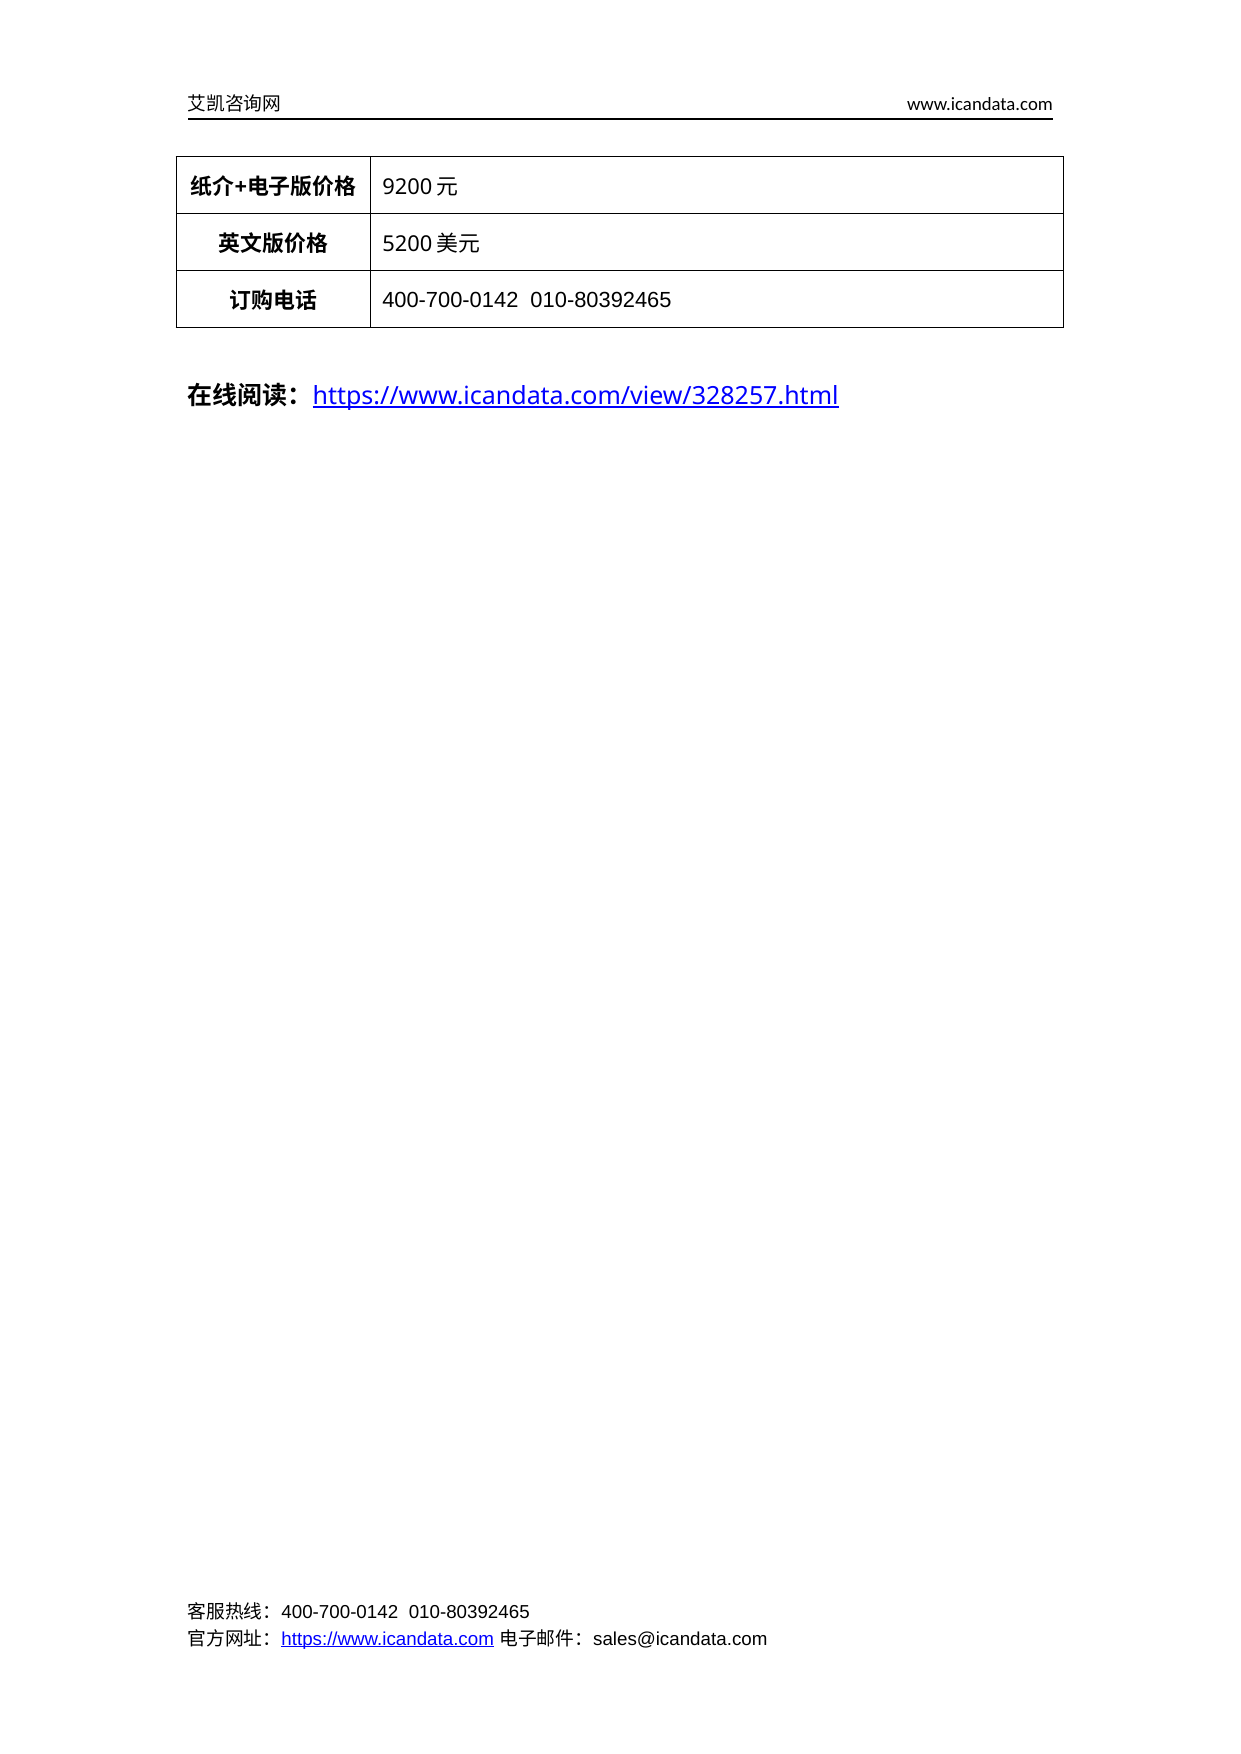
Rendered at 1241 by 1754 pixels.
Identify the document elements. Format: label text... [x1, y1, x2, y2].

table_cell 400-700-0142 010-80392465 [371, 271, 1063, 327]
table_cell 订购电话 [177, 271, 370, 327]
table_cell 9200元 [371, 157, 1063, 213]
table_cell 5200美元 [371, 214, 1063, 270]
table_cell 纸介+电子版价格 [177, 157, 370, 213]
text 在线阅读：https://www.icandata.com/view/328257.html [187, 361, 1053, 426]
table_cell 英文版价格 [177, 214, 370, 270]
